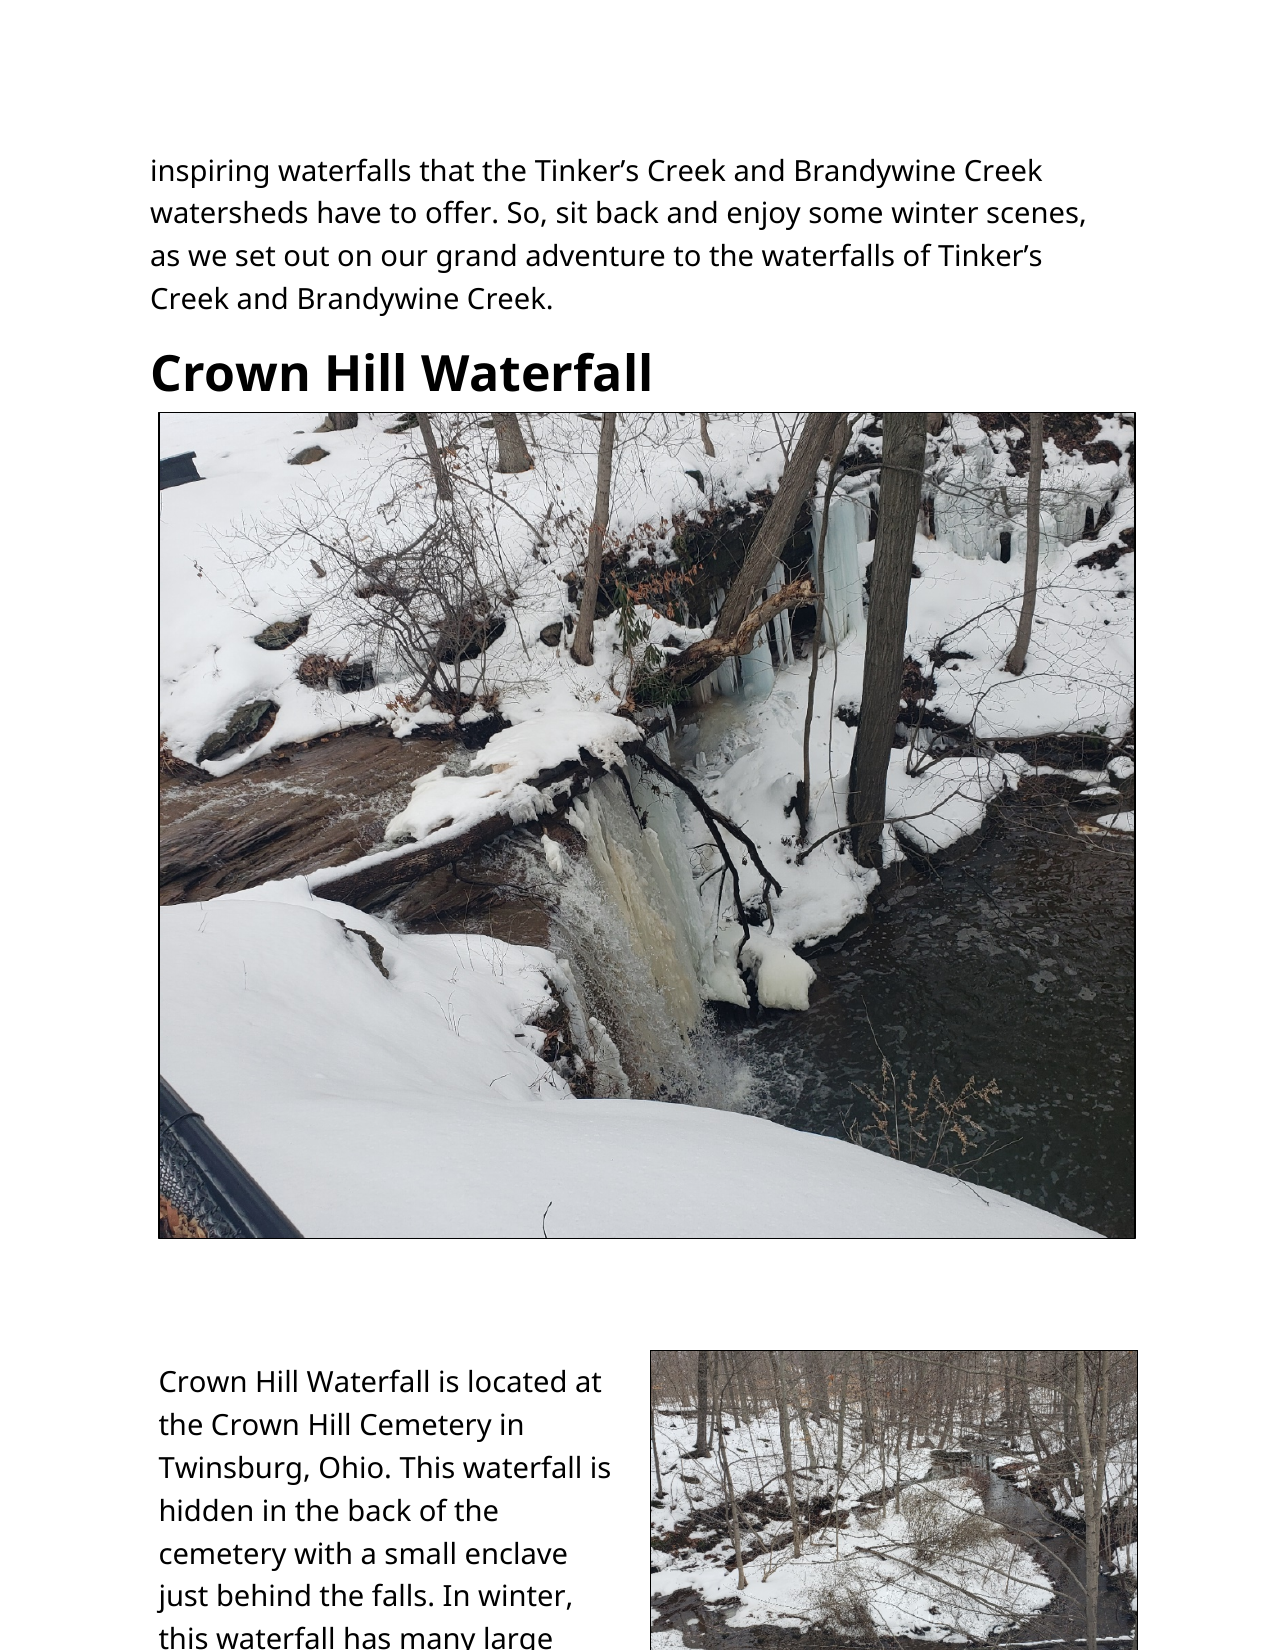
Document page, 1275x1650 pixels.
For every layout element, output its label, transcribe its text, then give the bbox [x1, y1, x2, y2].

picture [161, 413, 1134, 1238]
text Crown Hill Waterfall [150, 338, 1125, 406]
picture [651, 1351, 1137, 1650]
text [150, 150, 1125, 318]
